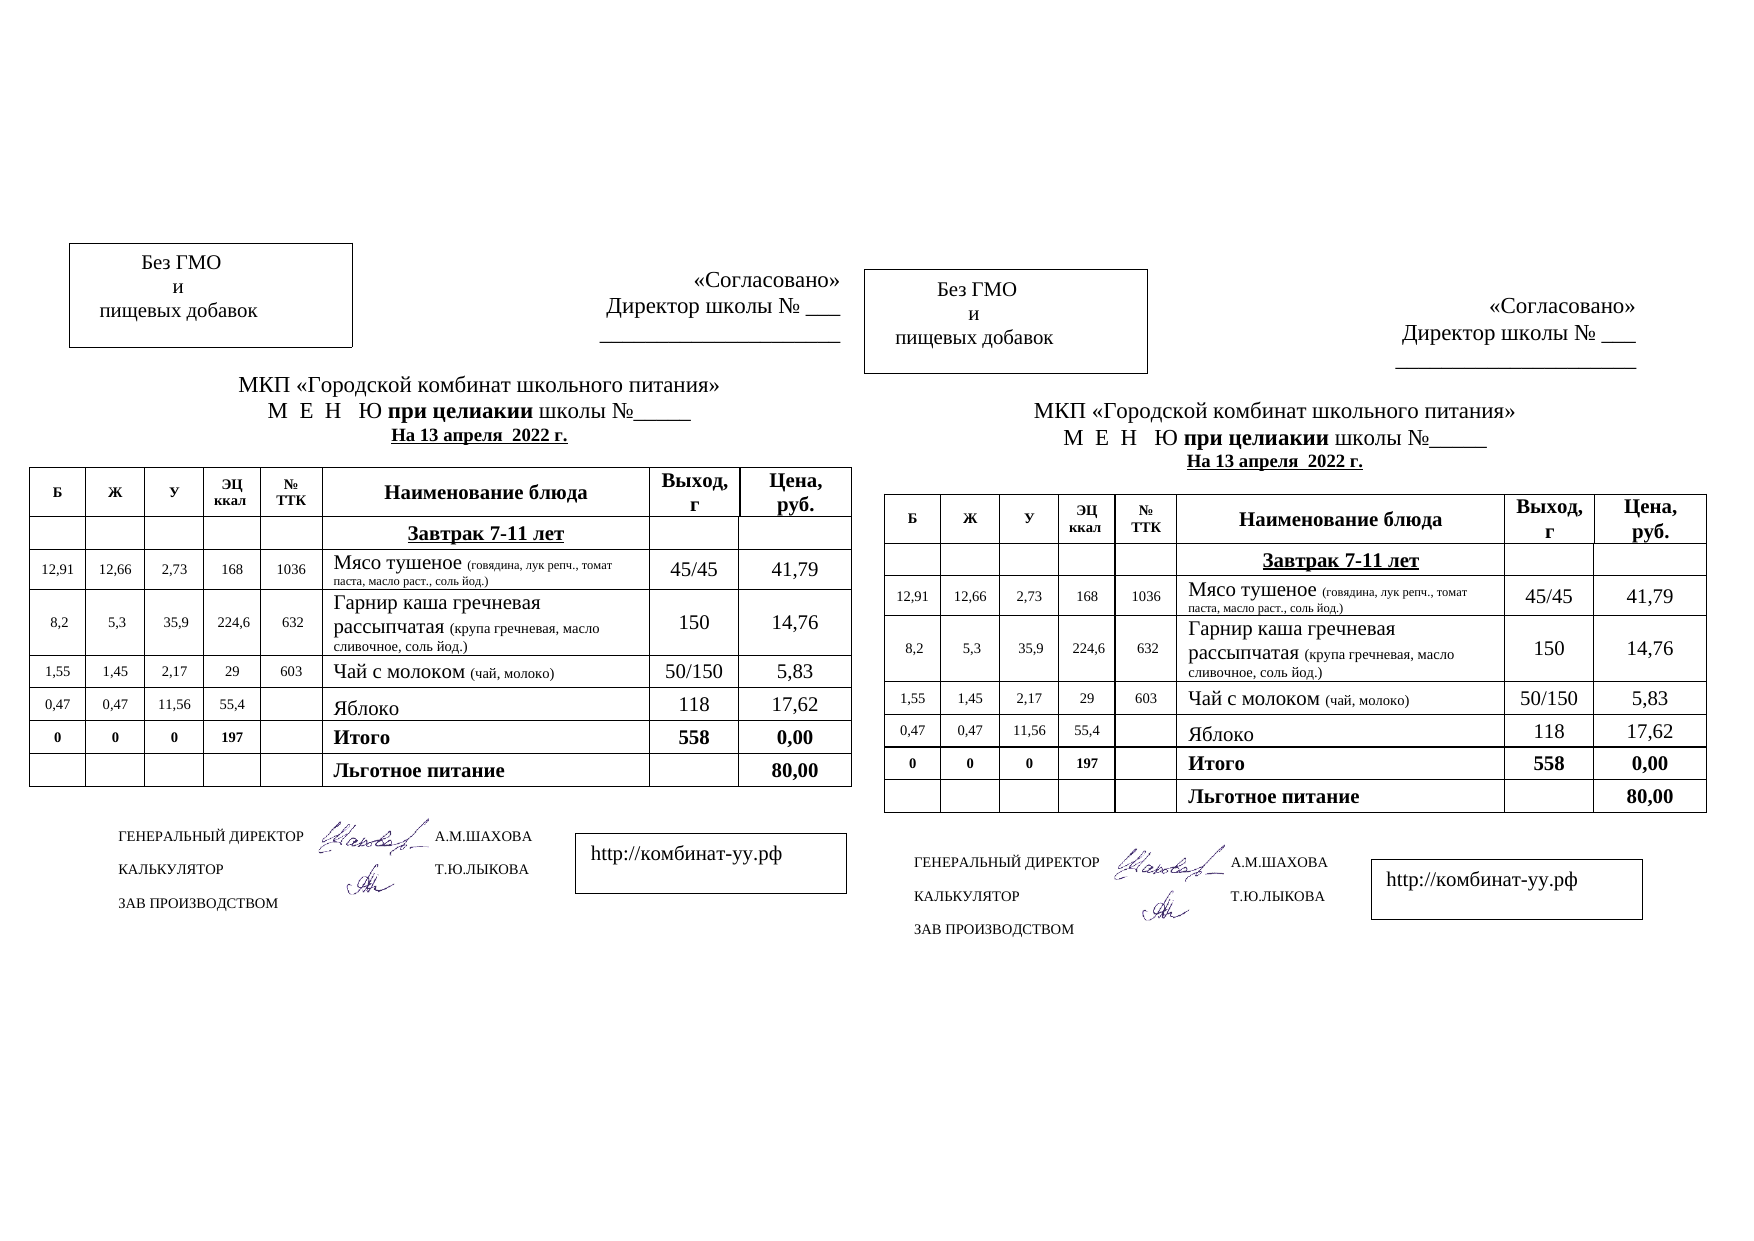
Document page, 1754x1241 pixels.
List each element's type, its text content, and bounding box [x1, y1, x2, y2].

text ГЕНЕРАЛЬНЫЙ ДИРЕКТОР А.М.ШАХОВА [118, 828, 840, 844]
table_cell 118 [1505, 715, 1593, 746]
table_cell 224,6 [204, 590, 260, 654]
table_cell 45/45 [650, 550, 738, 588]
table_cell [1505, 780, 1593, 812]
table_cell 11,56 [145, 688, 203, 720]
text ГЕНЕРАЛЬНЫЙ ДИРЕКТОР А.М.ШАХОВА [914, 854, 1636, 871]
table_cell 11,56 [1000, 715, 1058, 746]
table_cell 19,88 [941, 748, 999, 779]
table_cell Завтрак 7-11 лет [1177, 544, 1504, 575]
table_cell 150 [1505, 616, 1593, 681]
table_cell 17,62 [1594, 715, 1706, 746]
table_cell 0,47 [941, 715, 999, 746]
table_cell 8,2 [30, 590, 85, 654]
table_cell [261, 754, 322, 786]
table_header № ТТК [261, 468, 322, 516]
table_cell 45/45 [1505, 576, 1593, 615]
text Директор школы № ___ [353, 292, 840, 318]
table_cell 5,83 [1594, 682, 1706, 714]
text «Согласовано» [1148, 292, 1636, 318]
table_cell 35,9 [1000, 616, 1058, 681]
table_cell 5,83 [739, 656, 851, 687]
table_cell 41,79 [1594, 576, 1706, 615]
table_cell 168 [1059, 576, 1114, 615]
table_cell Итого [323, 721, 649, 753]
picture [1114, 871, 1225, 887]
table_cell 1036 [1116, 576, 1176, 615]
table_cell 1,55 [885, 682, 940, 714]
table_cell 168 [204, 550, 260, 588]
table_cell 603 [1116, 682, 1176, 714]
table_header Выход, г [650, 468, 739, 516]
table_cell 50/150 [1505, 682, 1593, 714]
table_header Выход, г [1505, 495, 1594, 543]
table_cell 558 [650, 721, 738, 753]
table_cell 12,91 [885, 576, 940, 615]
table_cell [739, 517, 851, 549]
table_cell 35,9 [145, 590, 203, 654]
table_cell 80,00 [1594, 780, 1706, 812]
table_cell [261, 721, 322, 753]
table_cell 52,36 [1000, 748, 1058, 779]
table_cell Чай с молоком (чай, молоко) [1177, 682, 1504, 714]
text КАЛЬКУЛЯТОР Т.Ю.ЛЫКОВА [914, 887, 1371, 904]
table_cell [1116, 780, 1176, 812]
text ЗАВ ПРОИЗВОДСТВОМ [118, 895, 840, 911]
table_cell [885, 544, 940, 575]
text МКП «Городской комбинат школьного питания» [914, 398, 1636, 424]
table_cell [86, 517, 144, 549]
table_cell [941, 780, 999, 812]
table_cell 55,4 [204, 688, 260, 720]
picture [1114, 904, 1225, 921]
table_cell 23,13 [885, 748, 940, 779]
table_cell 12,91 [30, 550, 85, 588]
text На 13 апреля 2022 г. [118, 424, 840, 446]
table_cell [1594, 544, 1706, 575]
table_cell 0,47 [30, 688, 85, 720]
table_cell 2,73 [145, 550, 203, 588]
table_cell 2,17 [145, 656, 203, 687]
table_cell Льготное питание [323, 754, 649, 786]
table_cell [261, 688, 322, 720]
table_cell 1,45 [86, 656, 144, 687]
table_cell 2,17 [1000, 682, 1058, 714]
table_cell Льготное питание [1177, 780, 1504, 812]
table_cell 23,13 [30, 721, 85, 753]
table_cell [145, 754, 203, 786]
table_cell Яблоко [1177, 715, 1504, 746]
table_cell [1000, 544, 1058, 575]
table_cell 50/150 [650, 656, 738, 687]
table_cell Мясо тушеное (говядина, лук репч., томат паста, масло раст., соль йод.) [323, 550, 649, 588]
table_cell Завтрак 7-11 лет [323, 517, 649, 549]
picture [318, 815, 429, 828]
table_cell 224,6 [1059, 616, 1114, 681]
table_cell 558 [1505, 748, 1593, 779]
text _____________________ [353, 318, 840, 345]
text М Е Н Ю при целиакии школы №_____ [118, 398, 840, 424]
table_cell [30, 754, 85, 786]
text «Согласовано» [353, 266, 840, 292]
picture [318, 878, 429, 895]
table_cell [30, 517, 85, 549]
table_cell 5,3 [86, 590, 144, 654]
table_header У [1000, 495, 1058, 543]
table_cell 1,45 [941, 682, 999, 714]
table_cell [1505, 544, 1593, 575]
table_cell 0,47 [86, 688, 144, 720]
text ЗАВ ПРОИЗВОДСТВОМ [914, 921, 1636, 938]
table_cell 80,00 [739, 721, 851, 753]
table_cell 477 [204, 721, 260, 753]
table_header Цена, руб. [741, 468, 851, 516]
text М Е Н Ю при целиакии школы №_____ [914, 424, 1636, 450]
table_cell 1036 [261, 550, 322, 588]
table_header Б [30, 468, 85, 516]
table_cell [650, 517, 738, 549]
table_cell 632 [261, 590, 322, 654]
table_cell [145, 517, 203, 549]
table_header Ж [941, 495, 999, 543]
table_cell 17,62 [739, 688, 851, 720]
text МКП «Городской комбинат школьного питания» [118, 371, 840, 398]
picture [1114, 842, 1225, 854]
table_cell [650, 754, 738, 786]
table_cell 19,88 [86, 721, 144, 753]
table_cell 2,73 [1000, 576, 1058, 615]
table_cell [1116, 748, 1176, 779]
table_cell 41,79 [739, 550, 851, 588]
table_cell 1,55 [30, 656, 85, 687]
table_cell Чай с молоком (чай, молоко) [323, 656, 649, 687]
table_cell 8,2 [885, 616, 940, 681]
table_header Цена, руб. [1595, 495, 1706, 543]
table_header У [145, 468, 203, 516]
table_header ЭЦ ккал [204, 468, 260, 516]
table_cell 55,4 [1059, 715, 1114, 746]
table_cell [261, 517, 322, 549]
text На 13 апреля 2022 г. [914, 450, 1636, 472]
text _____________________ [1148, 345, 1636, 371]
table_cell [1000, 780, 1058, 812]
table_cell Яблоко [323, 688, 649, 720]
table_cell 29 [204, 656, 260, 687]
table_cell 29 [1059, 682, 1114, 714]
table_cell Итого [1177, 748, 1504, 779]
table_cell [941, 544, 999, 575]
table_header ЭЦ ккал [1059, 495, 1114, 543]
table_cell 118 [650, 688, 738, 720]
table_header Ж [86, 468, 144, 516]
table_cell [204, 517, 260, 549]
table_cell 150 [650, 590, 738, 654]
table_cell 80,00 [1594, 748, 1706, 779]
table_header Наименование блюда [1177, 495, 1504, 543]
text Директор школы № ___ [1148, 318, 1636, 345]
table_cell 80,00 [739, 754, 851, 786]
table_cell Гарнир каша гречневая рассыпчатая (крупа гречневая, масло сливочное, соль йод.) [1177, 616, 1504, 681]
table_cell 477 [1059, 748, 1114, 779]
table_header № ТТК [1116, 495, 1176, 543]
table_cell 5,3 [941, 616, 999, 681]
table_cell 12,66 [86, 550, 144, 588]
table_cell 14,76 [739, 590, 851, 654]
table_header Б [885, 495, 940, 543]
table_cell 14,76 [1594, 616, 1706, 681]
table_cell Мясо тушеное (говядина, лук репч., томат паста, масло раст., соль йод.) [1177, 576, 1504, 615]
table_cell 12,66 [941, 576, 999, 615]
table_cell [86, 754, 144, 786]
table_cell [1116, 715, 1176, 746]
table_cell Гарнир каша гречневая рассыпчатая (крупа гречневая, масло сливочное, соль йод.) [323, 590, 649, 654]
table_cell [1059, 780, 1114, 812]
picture [318, 844, 429, 861]
table_cell 52,36 [145, 721, 203, 753]
table_header Наименование блюда [323, 468, 649, 516]
table_cell [204, 754, 260, 786]
table_cell [1059, 544, 1114, 575]
table_cell [1116, 544, 1176, 575]
text КАЛЬКУЛЯТОР Т.Ю.ЛЫКОВА [118, 861, 575, 878]
table_cell [885, 780, 940, 812]
table_cell 603 [261, 656, 322, 687]
table_cell 632 [1116, 616, 1176, 681]
table_cell 0,47 [885, 715, 940, 746]
